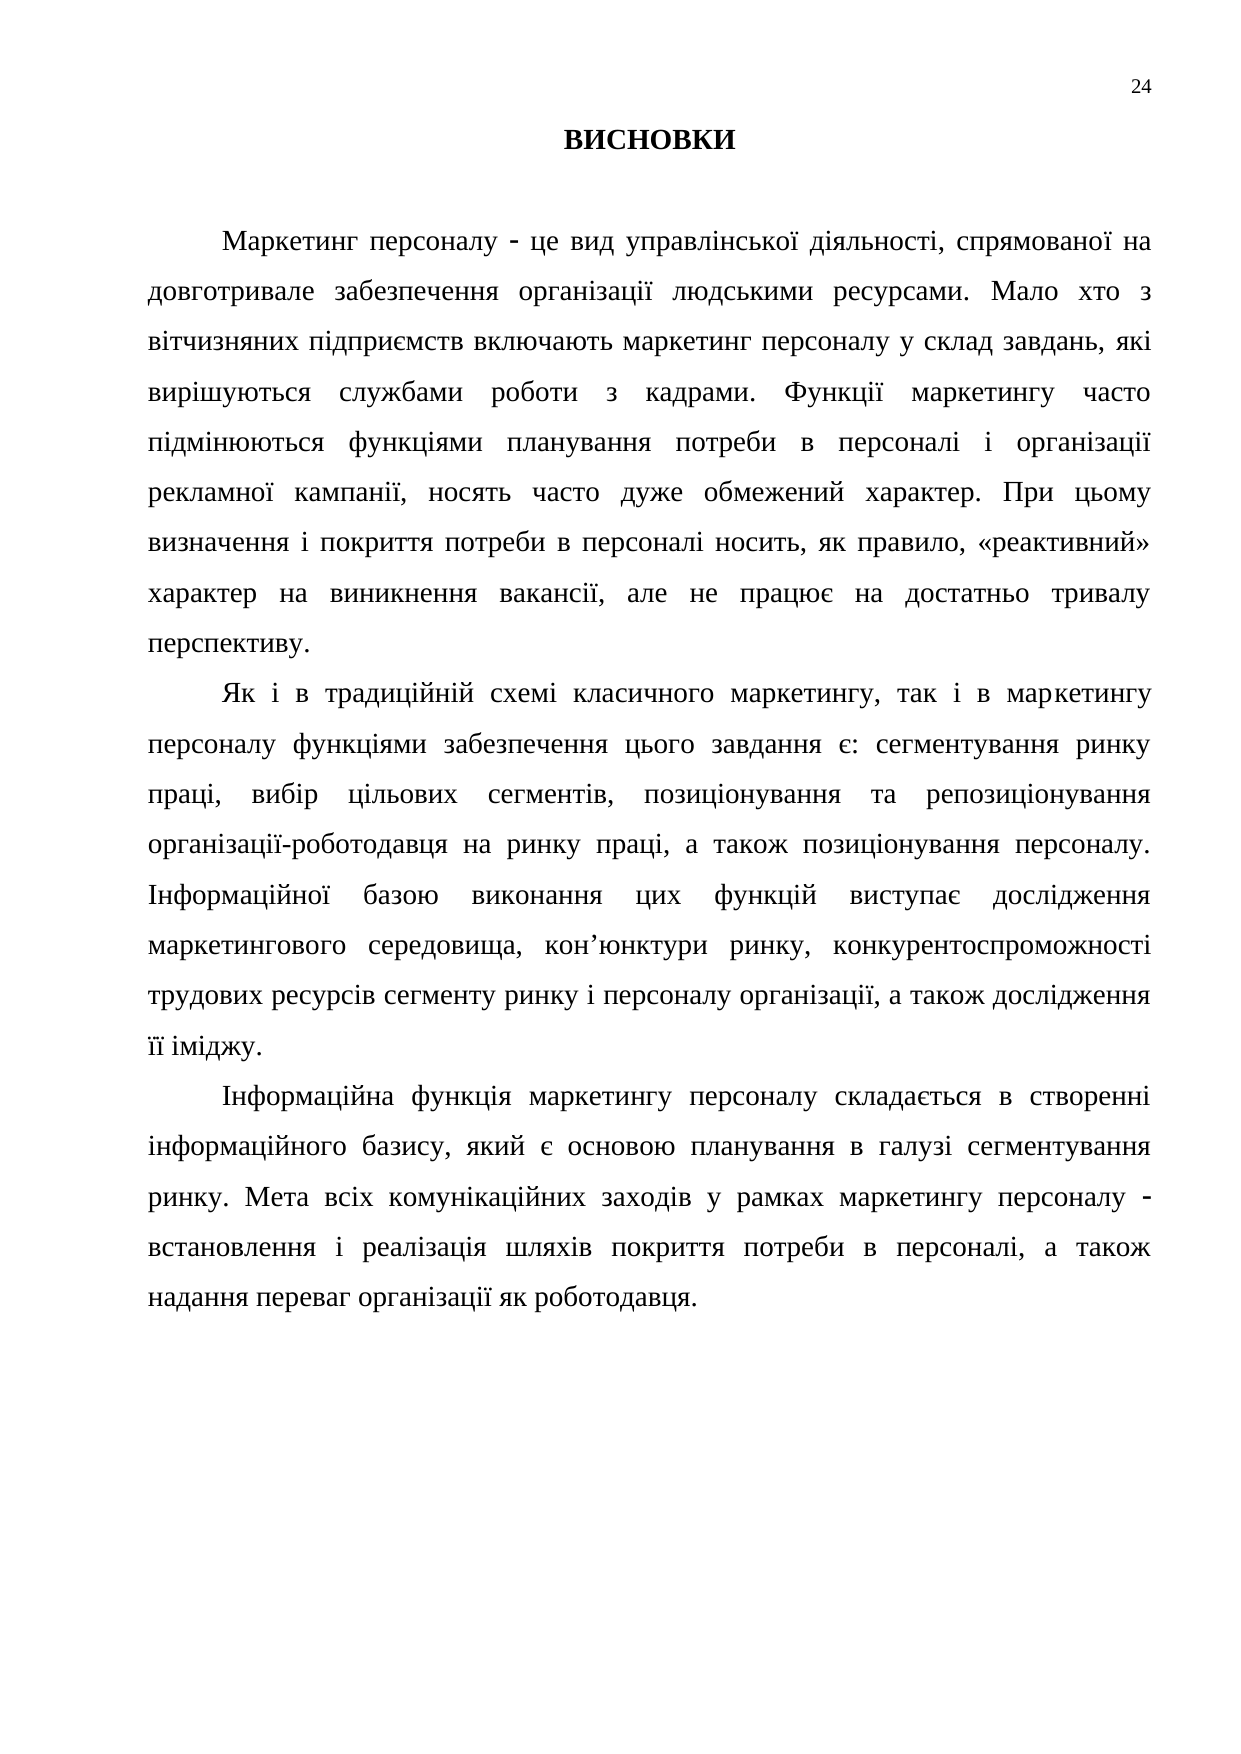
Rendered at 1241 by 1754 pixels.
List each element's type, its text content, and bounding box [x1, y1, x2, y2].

text Інформаційна функція маркетингу персоналу складається в створенні інформаційного базису, який є основою планування в галузі сегментування ринку. Мета всіх комунікаційних заходів у рамках маркетингу персоналу встановлення і реалізація шляхів покриття потреби в персоналі, а також надання переваг організації як роботодавця. [148, 1078, 1152, 1313]
text Як і в традиційній схемі класичного маркетингу, так і в маркетингу персоналу функціями забезпечення цього завдання є: сегментування ринку праці, вибір цільових сегментів, позиціонування та репозиціонування організації-роботодавця на ринку праці, а також позиціонування персоналу. Інформаційної базою виконання цих функцій виступає дослідження маркетингового середовища, кон’юнктури ринку, конкурентоспроможності трудових ресурсів сегменту ринку і персоналу організації, а також дослідження її іміджу. [148, 676, 1152, 1061]
text ВИCНОВКИ [148, 122, 1152, 156]
text Маркетинг персоналу це вид управлінської діяльності, спрямованої на довготривале забезпечення організації людськими ресурсами. Мало хто з вітчизняних підприємств включають маркетинг персоналу у склад завдань, які вирішуються службами роботи з кадрами. Функції маркетингу часто підмінюються функціями планування потреби в персоналі і організації рекламної кампанії, носять часто дуже обмежений характер. При цьому визначення і покриття потреби в персоналі носить, як правило, «реактивний» характер на виникнення вакансії, але не працює на достатньо тривалу перспективу. [148, 223, 1152, 659]
